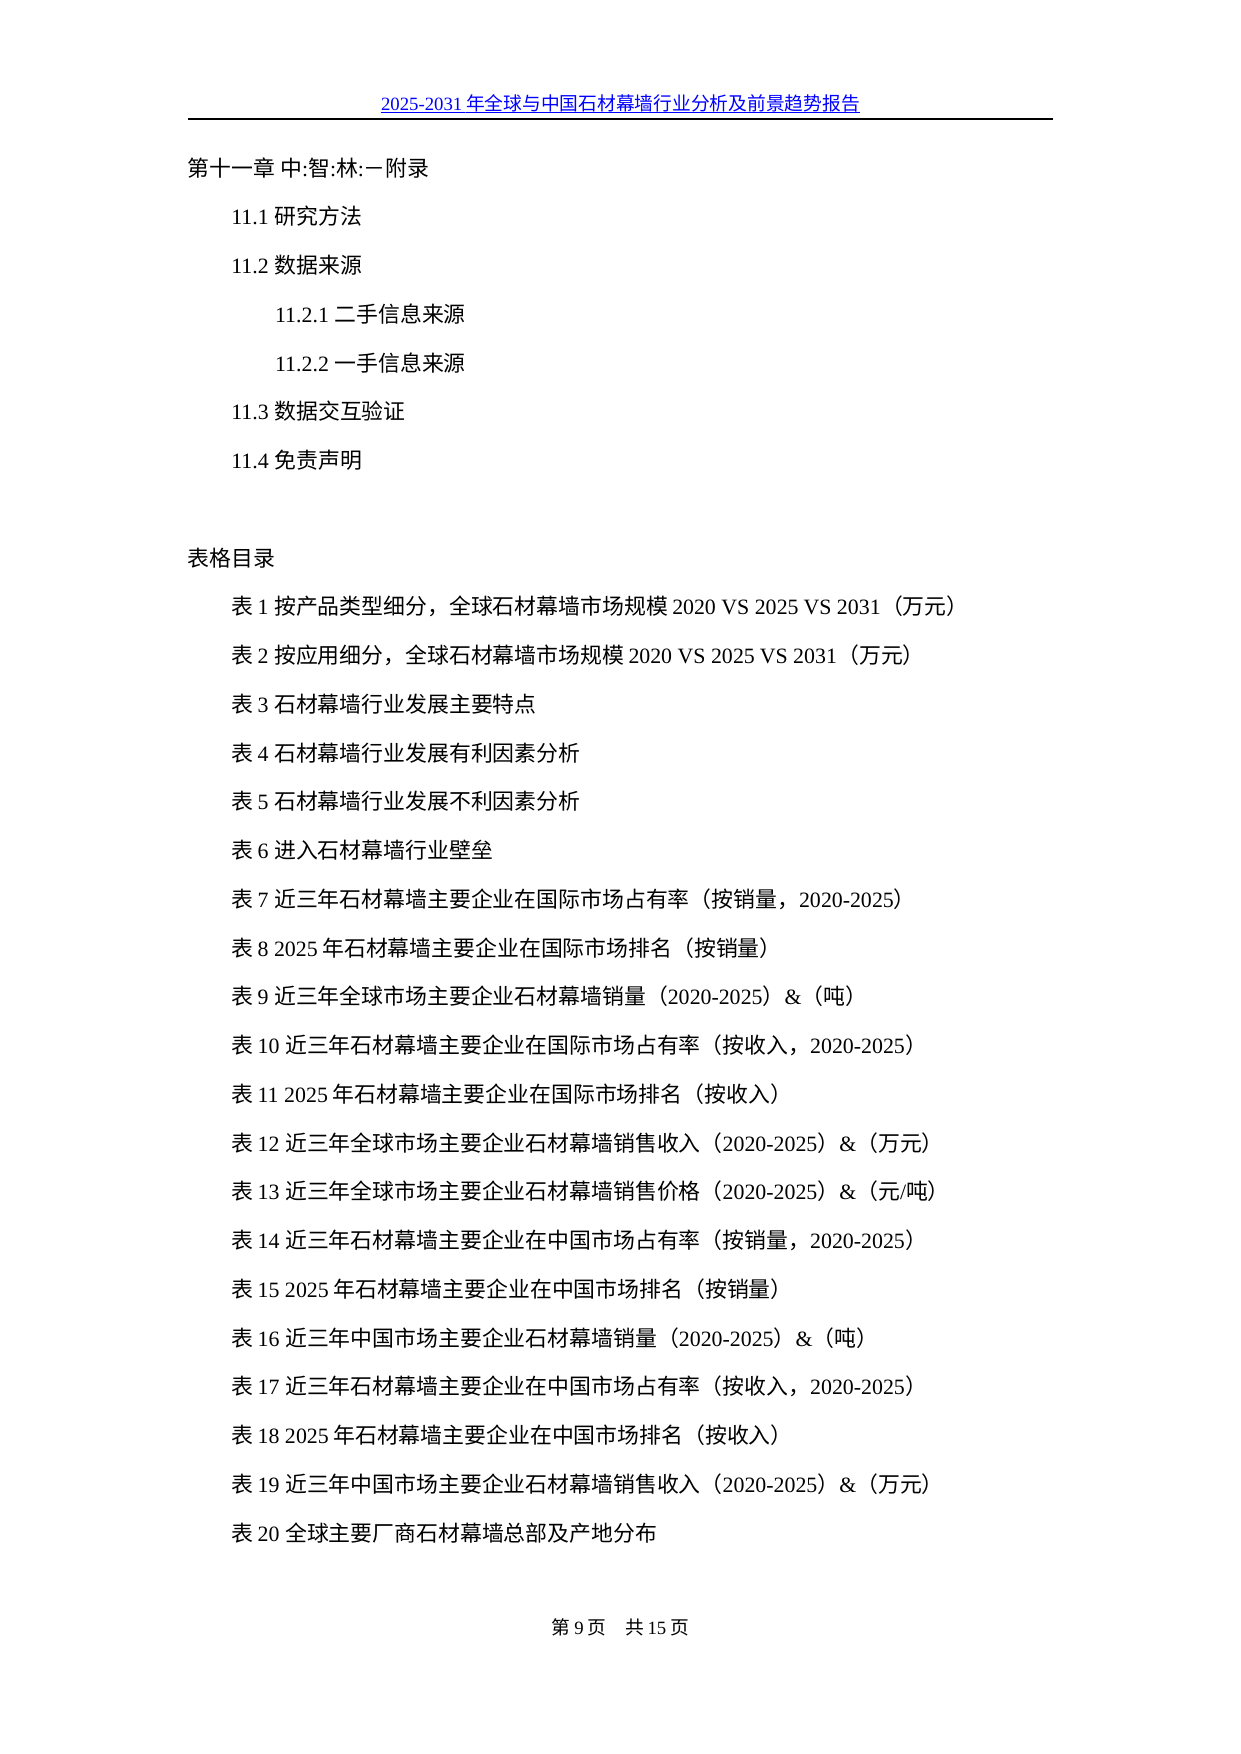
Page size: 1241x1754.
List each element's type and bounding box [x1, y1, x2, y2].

text [187, 150, 1053, 1548]
